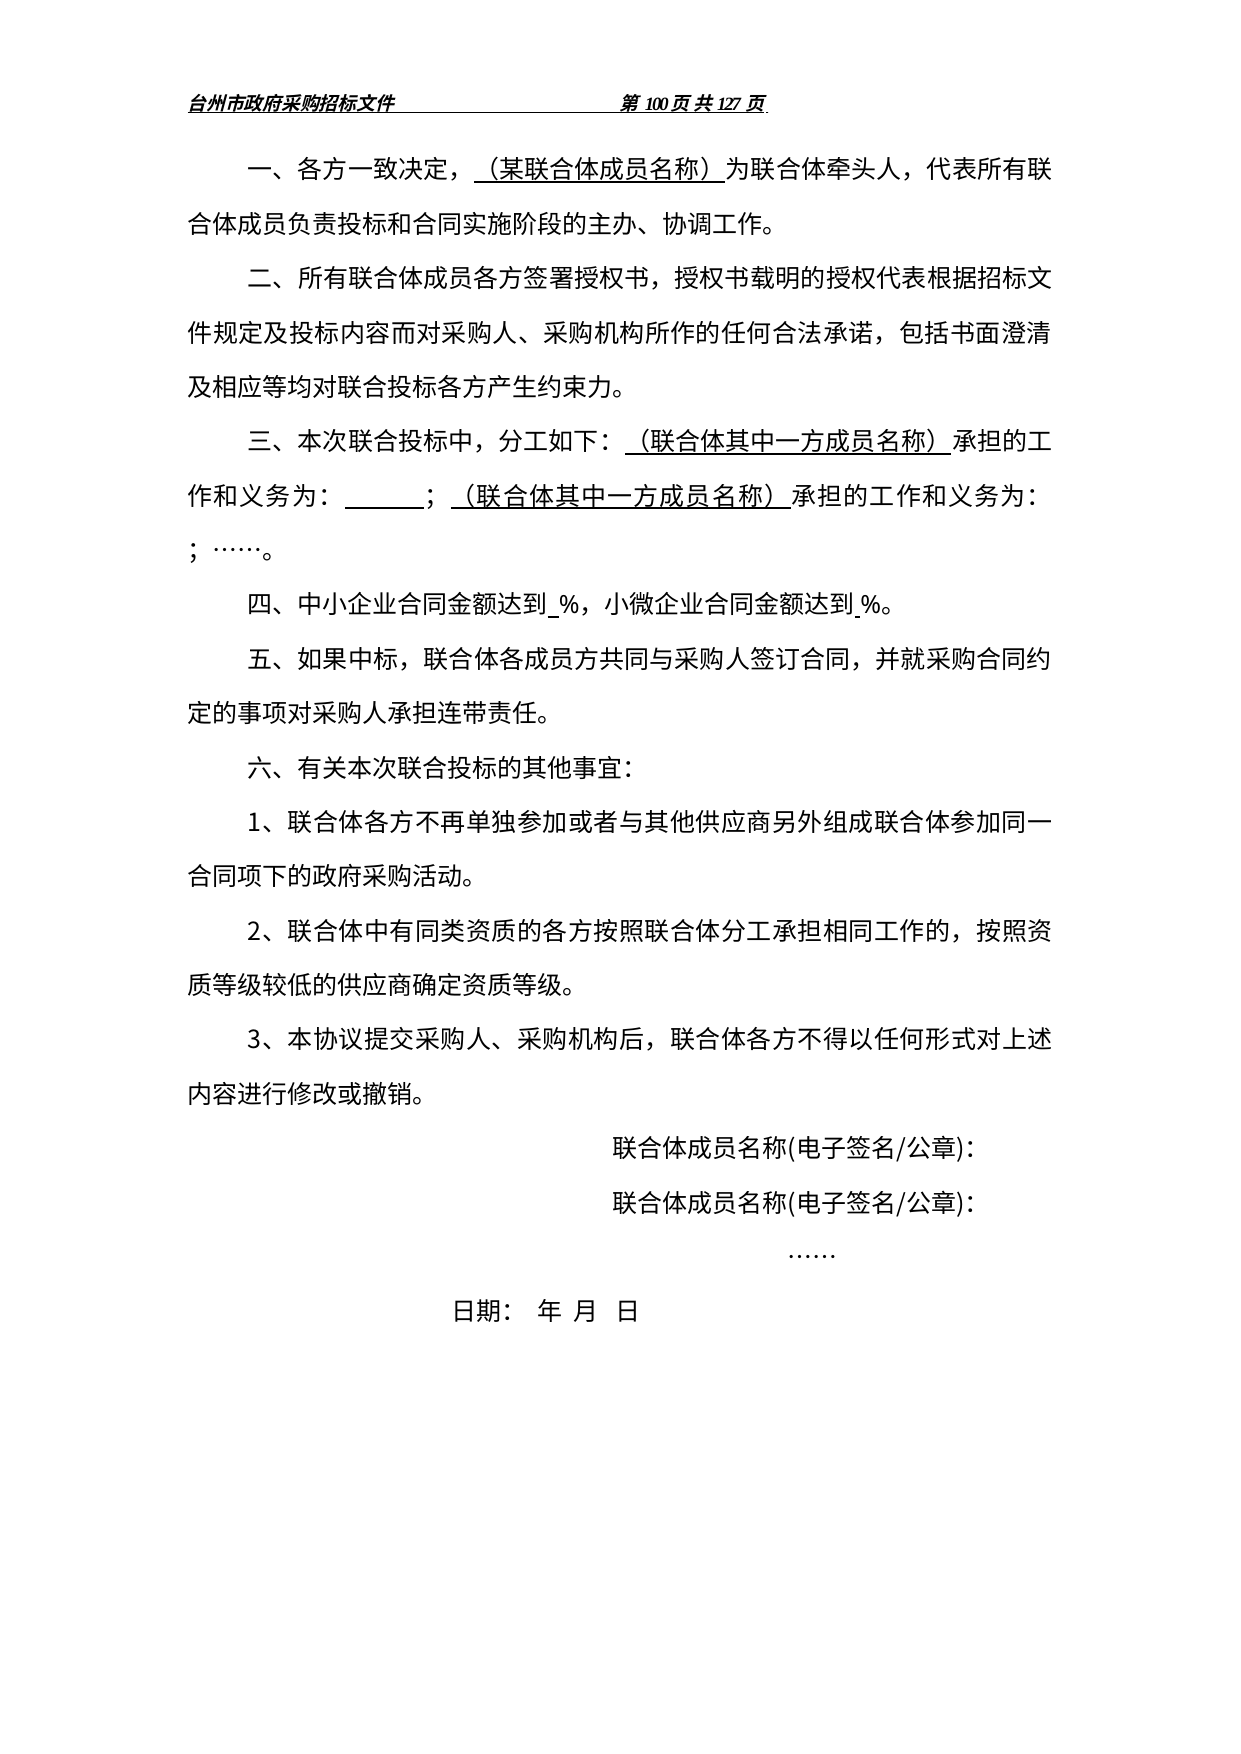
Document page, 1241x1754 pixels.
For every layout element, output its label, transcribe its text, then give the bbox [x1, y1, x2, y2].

text 四、中小企业合同金额达到 %，小微企业合同金额达到 %。 [187, 585, 1053, 621]
text 五、如果中标，联合体各成员方共同与采购人签订合同，并就采购合同约定的事项对采购人承担连带责任。 [187, 639, 1053, 730]
text …… [187, 1237, 1053, 1274]
text 2、联合体中有同类资质的各方按照联合体分工承担相同工作的，按照资质等级较低的供应商确定资质等级。 [187, 911, 1053, 1002]
text 日期： 年 月 日 [187, 1292, 1053, 1328]
text 二、所有联合体成员各方签署授权书，授权书载明的授权代表根据招标文件规定及投标内容而对采购人、采购机构所作的任何合法承诺，包括书面澄清及相应等均对联合投标各方产生约束力。 [187, 259, 1053, 404]
text 联合体成员名称(电子签名/公章)： [187, 1129, 1053, 1165]
text 六、有关本次联合投标的其他事宜： [187, 748, 1053, 784]
text 一、各方一致决定，（某联合体成员名称）为联合体牵头人，代表所有联合体成员负责投标和合同实施阶段的主办、协调工作。 [187, 150, 1053, 241]
text 3、本协议提交采购人、采购机构后，联合体各方不得以任何形式对上述内容进行修改或撤销。 [187, 1020, 1053, 1111]
text 1、联合体各方不再单独参加或者与其他供应商另外组成联合体参加同一合同项下的政府采购活动。 [187, 802, 1053, 893]
text 联合体成员名称(电子签名/公章)： [187, 1183, 1053, 1219]
text 三、本次联合投标中，分工如下：（联合体其中一方成员名称）承担的工作和义务为： ；（联合体其中一方成员名称）承担的工作和义务为： ；……。 [187, 422, 1053, 567]
